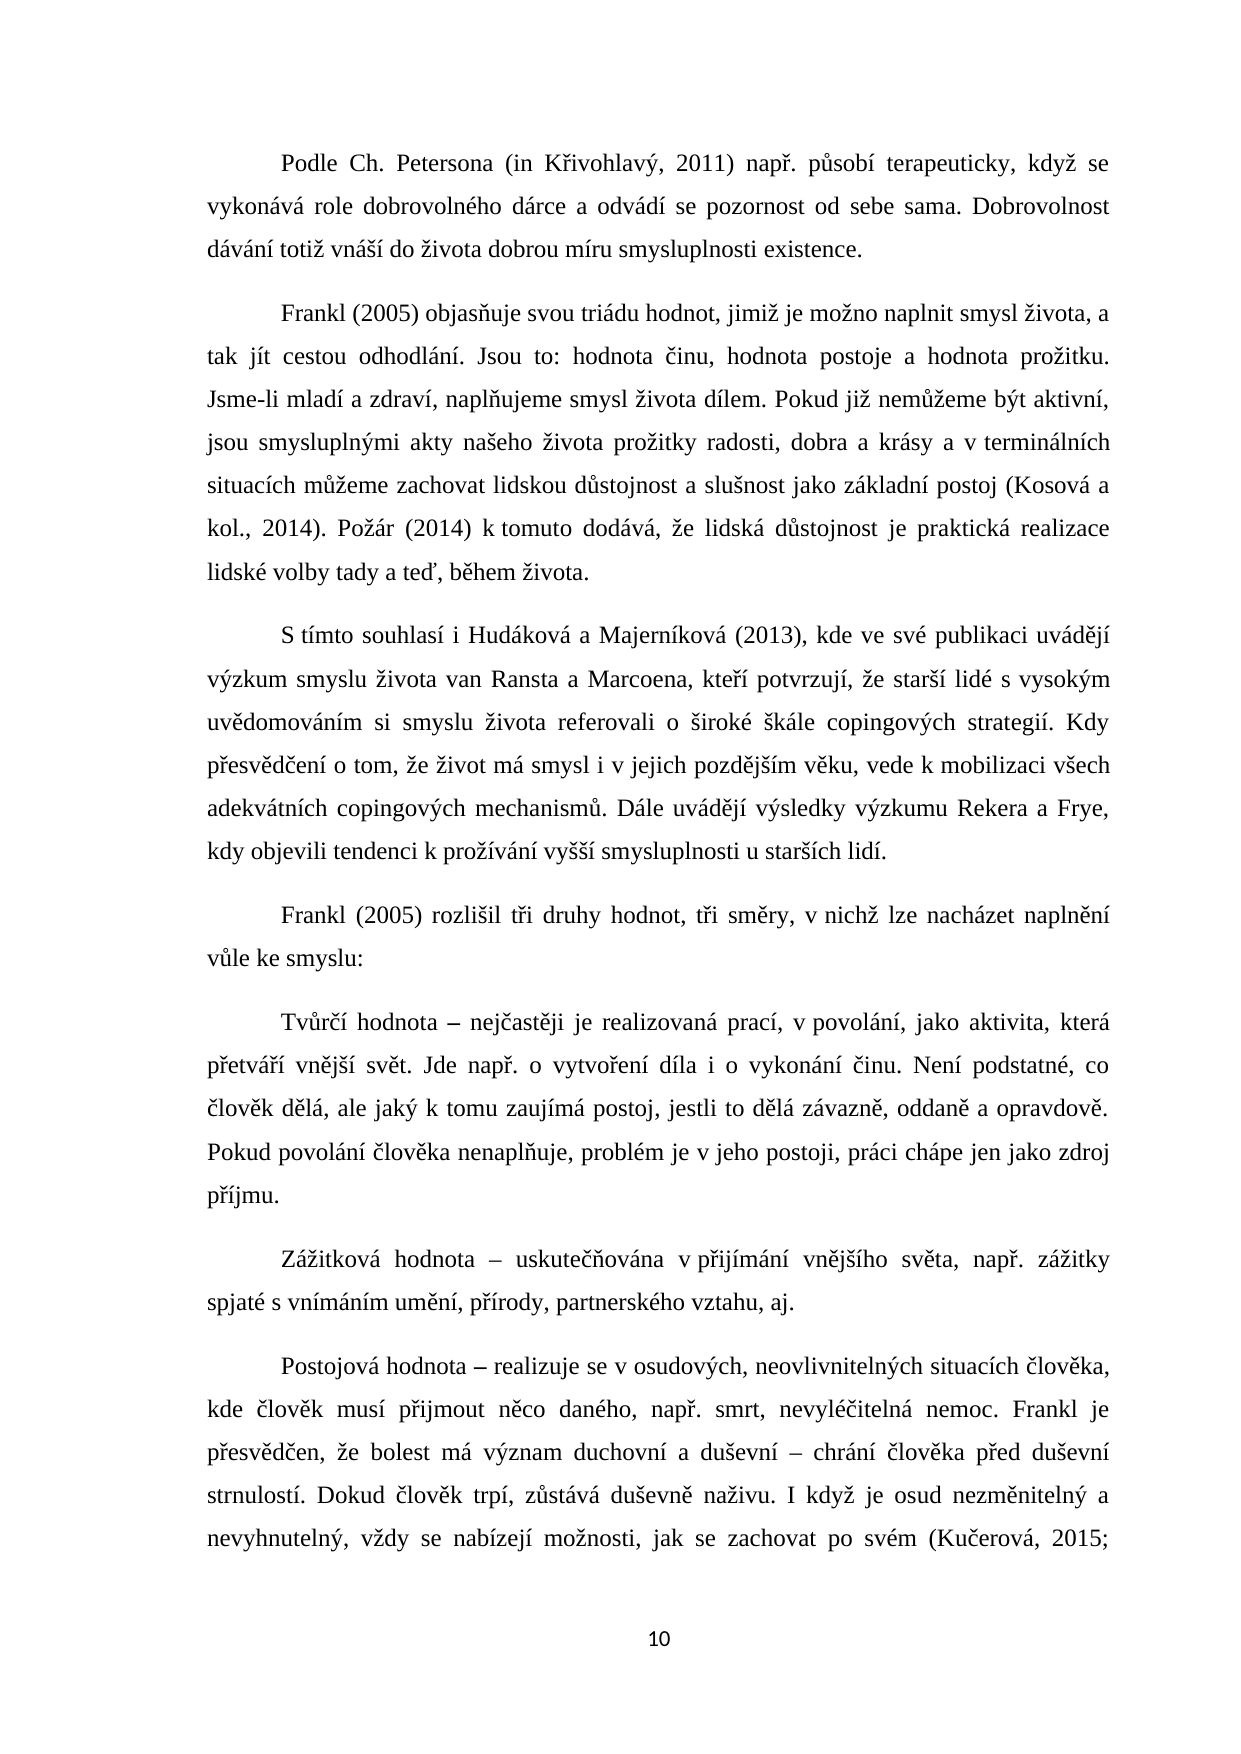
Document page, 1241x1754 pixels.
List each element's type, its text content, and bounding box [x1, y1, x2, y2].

text Podle Ch. Petersona (in Křivohlavý, 2011) např. působí terapeuticky, když se vykonává role dobrovolného dárce a odvádí se pozornost od sebe sama. Dobrovolnost dávání totiž vnáší do života dobrou míru smysluplnosti existence. [207, 148, 1110, 263]
text Frankl (2005) objasňuje svou triádu hodnot, jimiž je možno naplnit smysl života, a tak jít cestou odhodlání. Jsou to: hodnota činu, hodnota postoje a hodnota prožitku. Jsme-li mladí a zdraví, naplňujeme smysl života dílem. Pokud již nemůžeme být aktivní, jsou smysluplnými akty našeho života prožitky radosti, dobra a krásy a v terminálních situacích můžeme zachovat lidskou důstojnost a slušnost jako základní postoj (Kosová a kol., 2014). Požár (2014) k tomuto dodává, že lidská důstojnost je praktická realizace lidské volby tady a teď, během života. [207, 298, 1110, 585]
text Tvůrčí hodnota – nejčastěji je realizovaná prací, v povolání, jako aktivita, která přetváří vnější svět. Jde např. o vytvoření díla i o vykonání činu. Není podstatné, co člověk dělá, ale jaký k tomu zaujímá postoj, jestli to dělá závazně, oddaně a opravdově. Pokud povolání člověka nenaplňuje, problém je v jeho postoji, práci chápe jen jako zdroj příjmu. [207, 1007, 1110, 1208]
text S tímto souhlasí i Hudáková a Majerníková (2013), kde ve své publikaci uvádějí výzkum smyslu života van Ransta a Marcoena, kteří potvrzují, že starší lidé s vysokým uvědomováním si smyslu života referovali o široké škále copingových strategií. Kdy přesvědčení o tom, že život má smysl i v jejich pozdějším věku, vede k mobilizaci všech adekvátních copingových mechanismů. Dále uvádějí výsledky výzkumu Rekera a Frye, kdy objevili tendenci k prožívání vyšší smysluplnosti u starších lidí. [207, 621, 1110, 865]
text Frankl (2005) rozlišil tři druhy hodnot, tři směry, v nichž lze nacházet naplnění vůle ke smyslu: [207, 900, 1110, 972]
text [207, 1351, 1110, 1552]
text Zážitková hodnota – uskutečňována v přijímání vnějšího světa, např. zážitky spjaté s vnímáním umění, přírody, partnerského vztahu, aj. [207, 1244, 1110, 1316]
